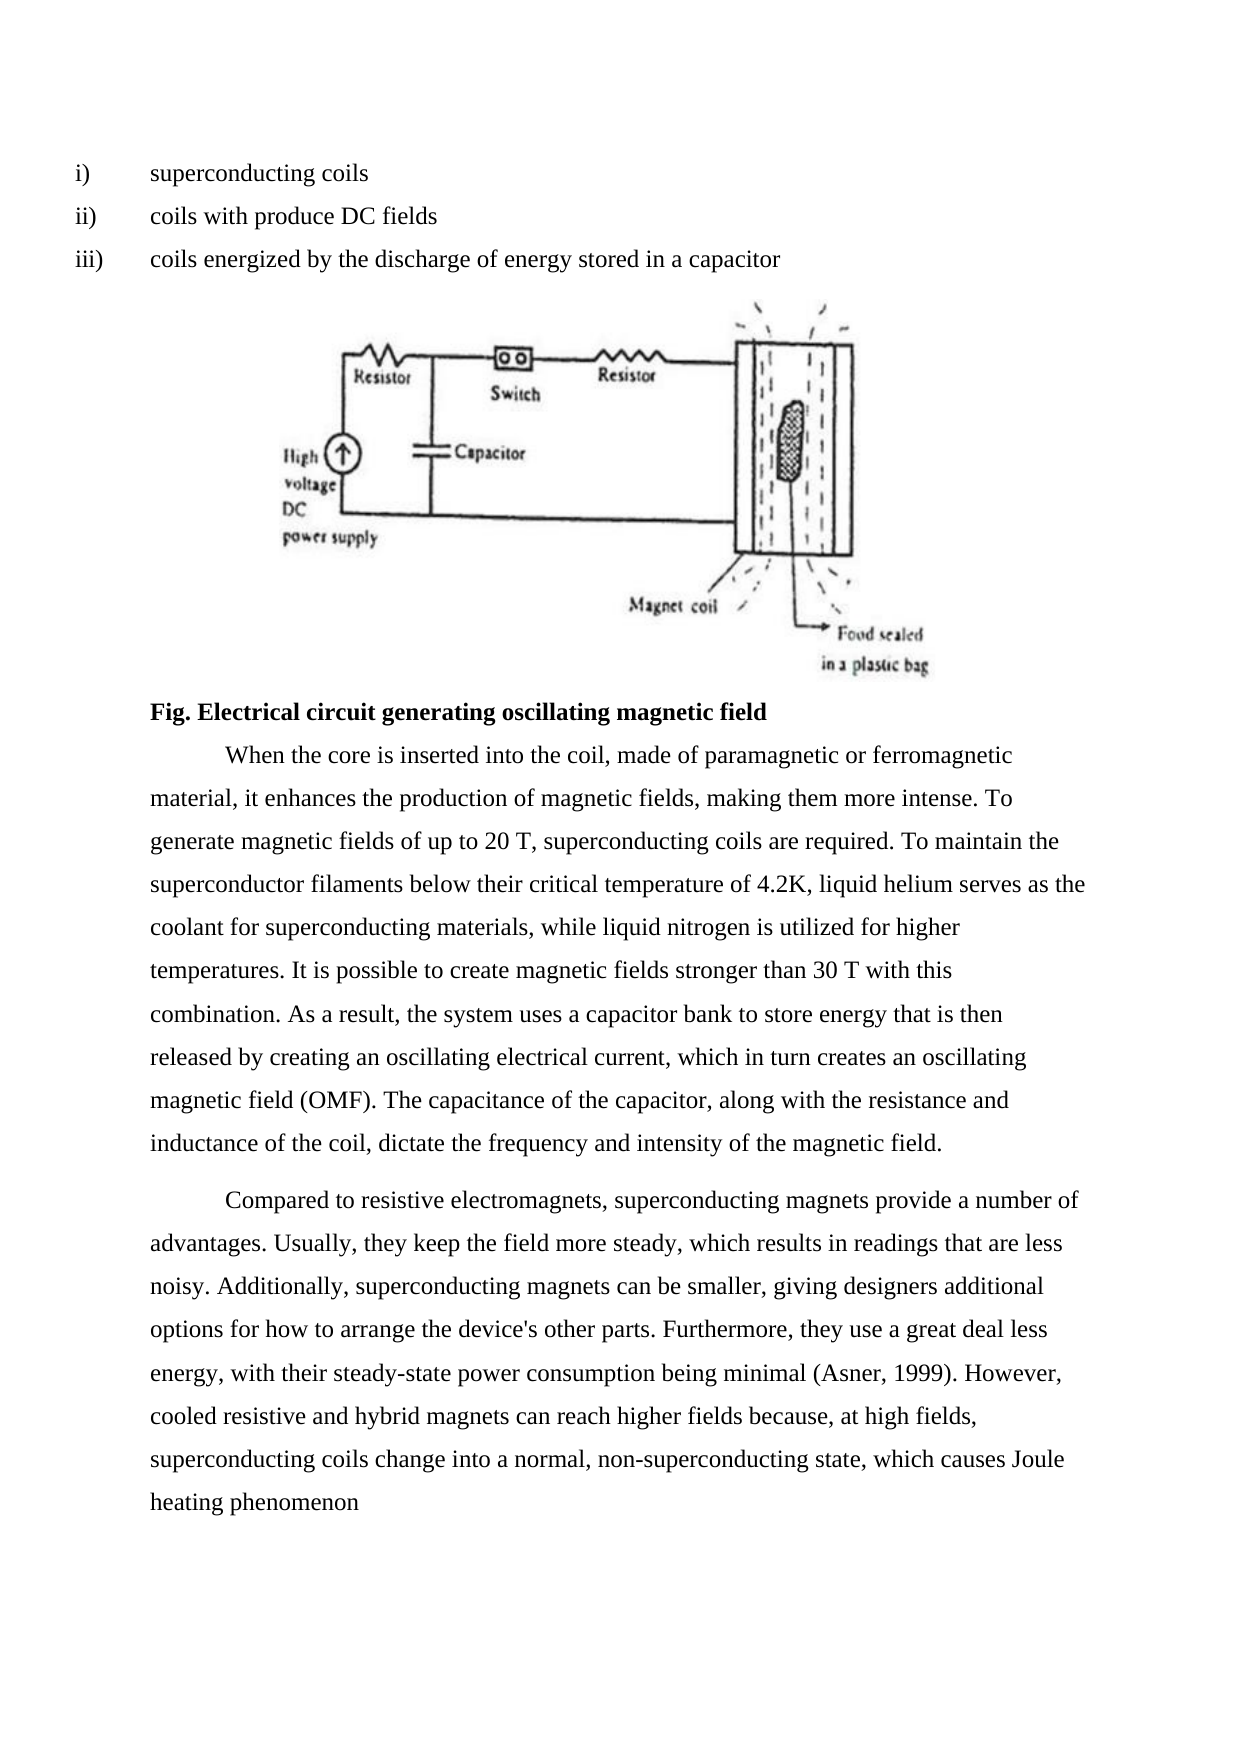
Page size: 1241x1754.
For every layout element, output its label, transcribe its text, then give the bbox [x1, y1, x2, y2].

text Compared to resistive electromagnets, superconducting magnets provide a number of advantages. Usually, they keep the field more steady, which results in readings that are less noisy. Additionally, superconducting magnets can be smaller, giving designers additional options for how to arrange the device's other parts. Furthermore, they use a great deal less energy, with their steady-state power consumption being minimal (Asner, 1999). However, cooled resistive and hybrid magnets can reach higher fields because, at high fields, superconducting coils change into a normal, non-superconducting state, which causes Joule heating phenomenon [150, 1185, 1087, 1516]
list coils energized by the discharge of energy stored in a capacitor [75, 244, 1087, 273]
list coils with produce DC fields [75, 201, 1087, 230]
text When the core is inserted into the coil, made of paramagnetic or ferromagnetic material, it enhances the production of magnetic fields, making them more intense. To generate magnetic fields of up to 20 T, superconducting coils are required. To maintain the superconductor filaments below their critical temperature of 4.2K, liquid helium serves as the coolant for superconducting materials, while liquid nitrogen is utilized for higher temperatures. It is possible to create magnetic fields stronger than 30 T with this combination. As a result, the system uses a capacitor bank to store energy that is then released by creating an oscillating electrical current, which in turn creates an oscillating magnetic field (OMF). The capacitance of the capacitor, along with the resistance and inductance of the coil, dictate the frequency and intensity of the magnetic field. [150, 740, 1087, 1157]
list superconducting coils [75, 158, 1087, 187]
picture [278, 299, 936, 682]
